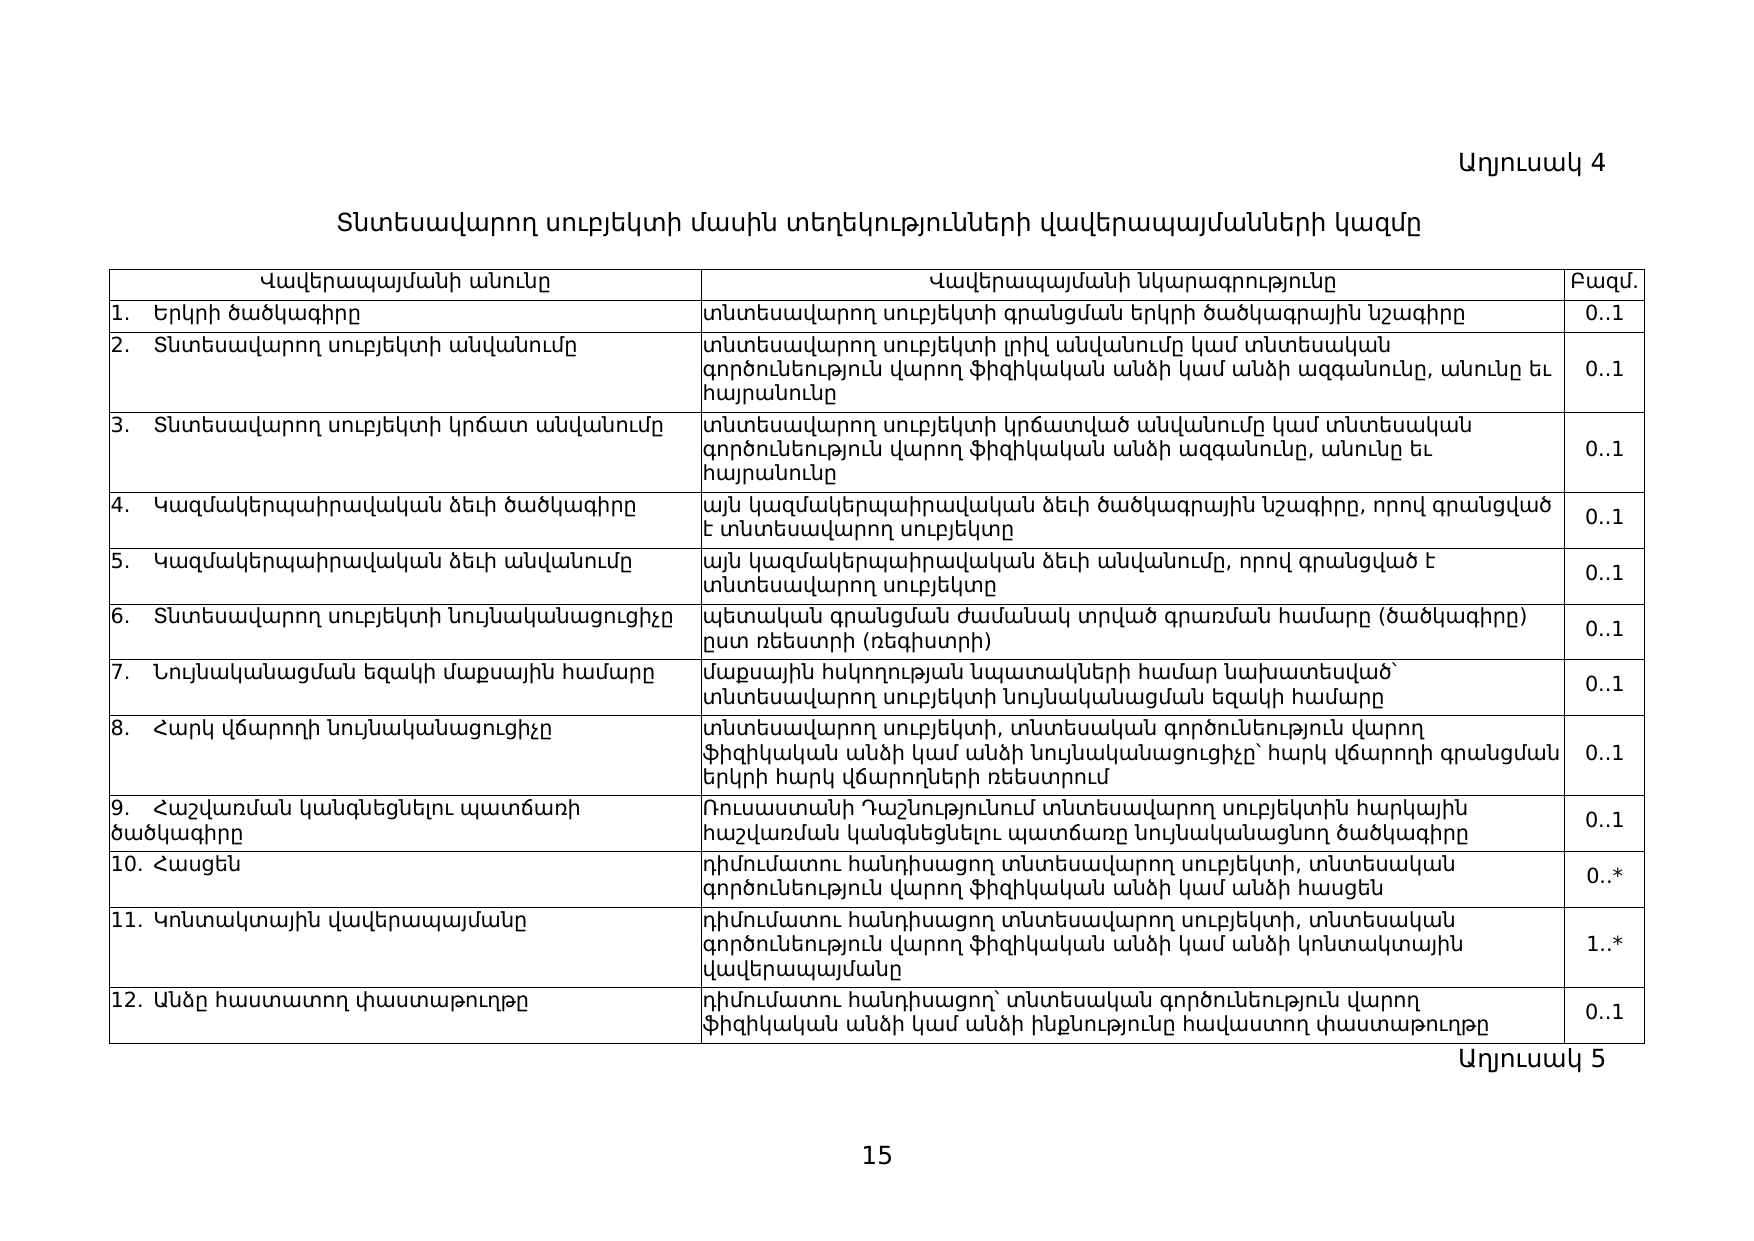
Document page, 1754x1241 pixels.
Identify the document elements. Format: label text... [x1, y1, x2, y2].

table_cell 3. Տնտեսավարող սուբյեկտի կրճատ անվանումը [110, 413, 701, 492]
table_header Վավերապայմանի անունը [110, 270, 701, 300]
table_cell տնտեսավարող սուբյեկտի կրճատված անվանումը կամ տնտեսական գործունեություն վարող ֆիզիկական անձի ազգանունը, անունը եւ հայրանունը [702, 413, 1564, 492]
table_cell տնտեսավարող սուբյեկտի, տնտեսական գործունեություն վարող ֆիզիկական անձի կամ անձի նույնականացուցիչը՝ հարկ վճարողի գրանցման երկրի հարկ վճարողների ռեեստրում [702, 716, 1564, 795]
table_cell Ռուսաստանի Դաշնությունում տնտեսավարող սուբյեկտին հարկային հաշվառման կանգնեցնելու պատճառը նույնականացնող ծածկագիրը [702, 796, 1564, 851]
table_cell 0..1 [1565, 413, 1644, 492]
text Տնտեսավարող սուբյեկտի մասին տեղեկությունների վավերապայմանների կազմը [152, 208, 1606, 237]
text Աղյուսակ 5 [148, 1044, 1606, 1073]
table_cell 0..1 [1565, 605, 1644, 659]
table_cell 6. Տնտեսավարող սուբյեկտի նույնականացուցիչը [110, 605, 701, 659]
table_cell 12. Անձը հաստատող փաստաթուղթը [110, 988, 701, 1043]
table_cell տնտեսավարող սուբյեկտի գրանցման երկրի ծածկագրային նշագիրը [702, 301, 1564, 332]
table_cell 0..1 [1565, 493, 1644, 548]
table_cell 11. Կոնտակտային վավերապայմանը [110, 908, 701, 987]
table_cell 7. Նույնականացման եզակի մաքսային համարը [110, 660, 701, 715]
table_cell 0..1 [1565, 549, 1644, 603]
table_cell այն կազմակերպաիրավական ձեւի ծածկագրային նշագիրը, որով գրանցված է տնտեսավարող սուբյեկտը [702, 493, 1564, 548]
table_cell դիմումատու հանդիսացող տնտեսավարող սուբյեկտի, տնտեսական գործունեություն վարող ֆիզիկական անձի կամ անձի հասցեն [702, 852, 1564, 907]
text Աղյուսակ 4 [148, 148, 1606, 177]
table_cell 0..1 [1565, 796, 1644, 851]
table_cell մաքսային հսկողության նպատակների համար նախատեսված՝ տնտեսավարող սուբյեկտի նույնականացման եզակի համարը [702, 660, 1564, 715]
table_cell 9. Հաշվառման կանգնեցնելու պատճառի ծածկագիրը [110, 796, 701, 851]
table_cell տնտեսավարող սուբյեկտի լրիվ անվանումը կամ տնտեսական գործունեություն վարող ֆիզիկական անձի կամ անձի ազգանունը, անունը եւ հայրանունը [702, 333, 1564, 412]
table_cell 0..1 [1565, 988, 1644, 1043]
table_header Վավերապայմանի նկարագրությունը [702, 270, 1564, 300]
table_cell 5. Կազմակերպաիրավական ձեւի անվանումը [110, 549, 701, 603]
table_cell 0..1 [1565, 660, 1644, 715]
table_cell 0..1 [1565, 301, 1644, 332]
table_cell պետական գրանցման ժամանակ տրված գրառման համարը (ծածկագիրը) ըստ ռեեստրի (ռեգիստրի) [702, 605, 1564, 659]
table_cell 0..* [1565, 852, 1644, 907]
table_header Բազմ. [1565, 270, 1644, 300]
table_cell 10. Հասցեն [110, 852, 701, 907]
table_cell 8. Հարկ վճարողի նույնականացուցիչը [110, 716, 701, 795]
table_cell դիմումատու հանդիսացող տնտեսավարող սուբյեկտի, տնտեսական գործունեություն վարող ֆիզիկական անձի կամ անձի կոնտակտային վավերապայմանը [702, 908, 1564, 987]
table_cell 0..1 [1565, 333, 1644, 412]
table_cell այն կազմակերպաիրավական ձեւի անվանումը, որով գրանցված է տնտեսավարող սուբյեկտը [702, 549, 1564, 603]
table_cell 1. Երկրի ծածկագիրը [110, 301, 701, 332]
table_cell դիմումատու հանդիսացող՝ տնտեսական գործունեություն վարող ֆիզիկական անձի կամ անձի ինքնությունը հավաստող փաստաթուղթը [702, 988, 1564, 1043]
table_cell 2. Տնտեսավարող սուբյեկտի անվանումը [110, 333, 701, 412]
table_cell 1..* [1565, 908, 1644, 987]
table_cell 4. Կազմակերպաիրավական ձեւի ծածկագիրը [110, 493, 701, 548]
table_cell 0..1 [1565, 716, 1644, 795]
